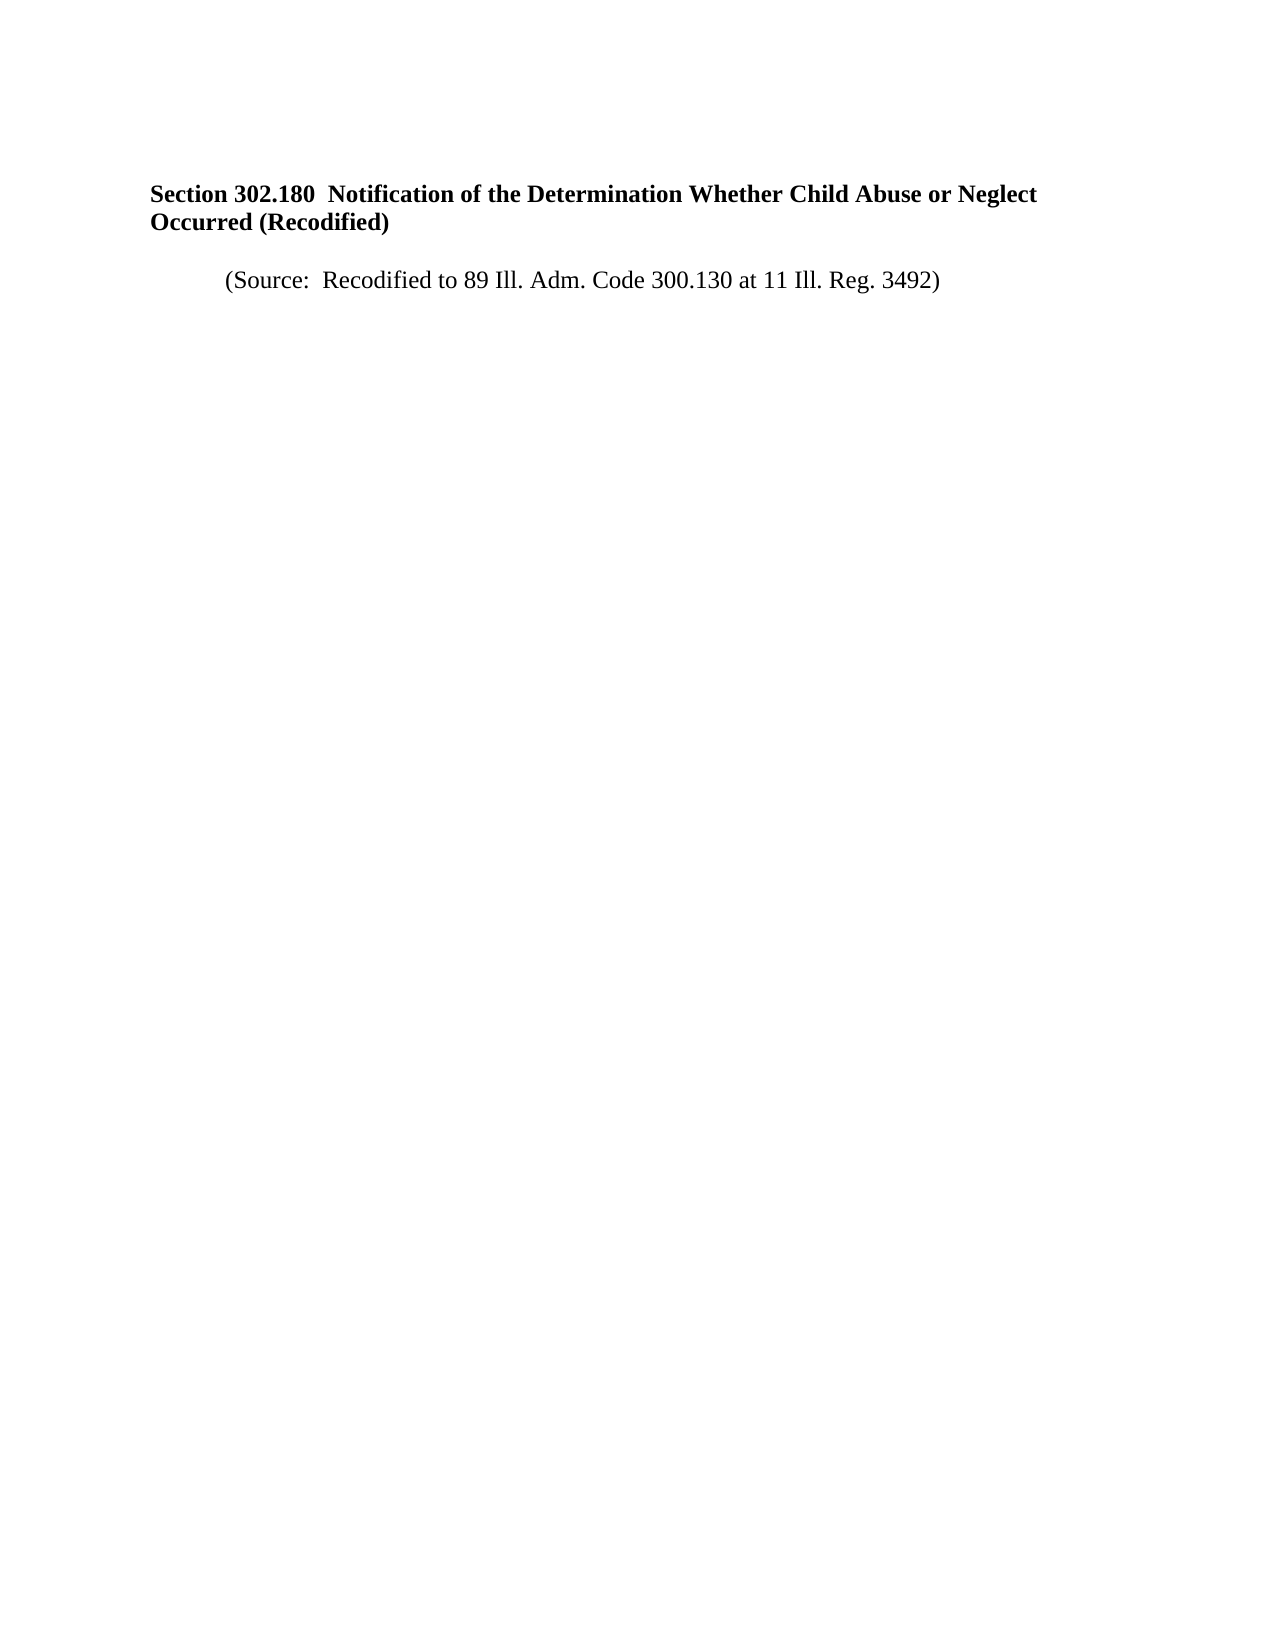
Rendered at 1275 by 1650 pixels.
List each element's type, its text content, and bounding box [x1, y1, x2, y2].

text Section 302.180 Notification of the Determination Whether Child Abuse or Neglect Occurred (Recodified) [150, 179, 1125, 236]
text (Source: Recodified to 89 Ill. Adm. Code 300.130 at 11 Ill. Reg. 3492) [225, 265, 1125, 294]
